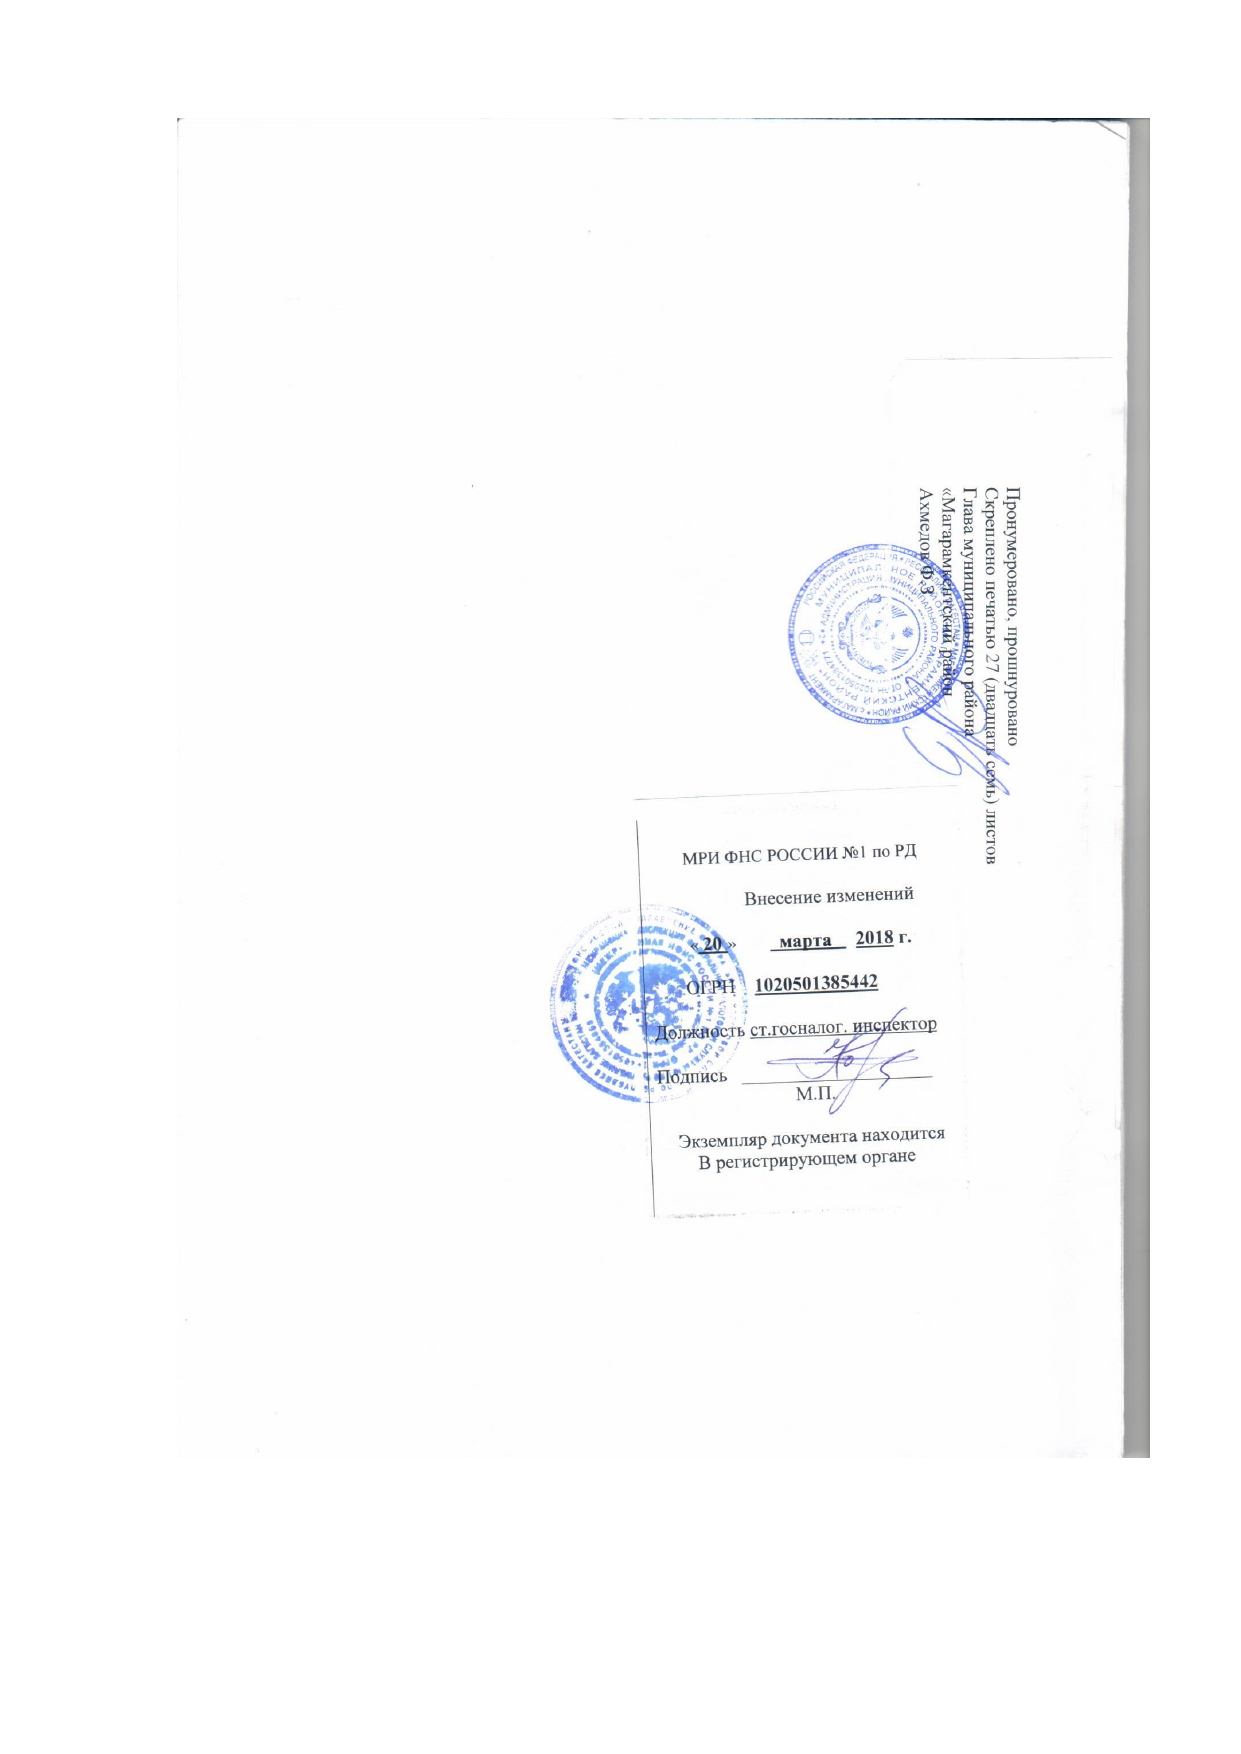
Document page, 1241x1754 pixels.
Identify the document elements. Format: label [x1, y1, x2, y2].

picture [177, 118, 1152, 1458]
